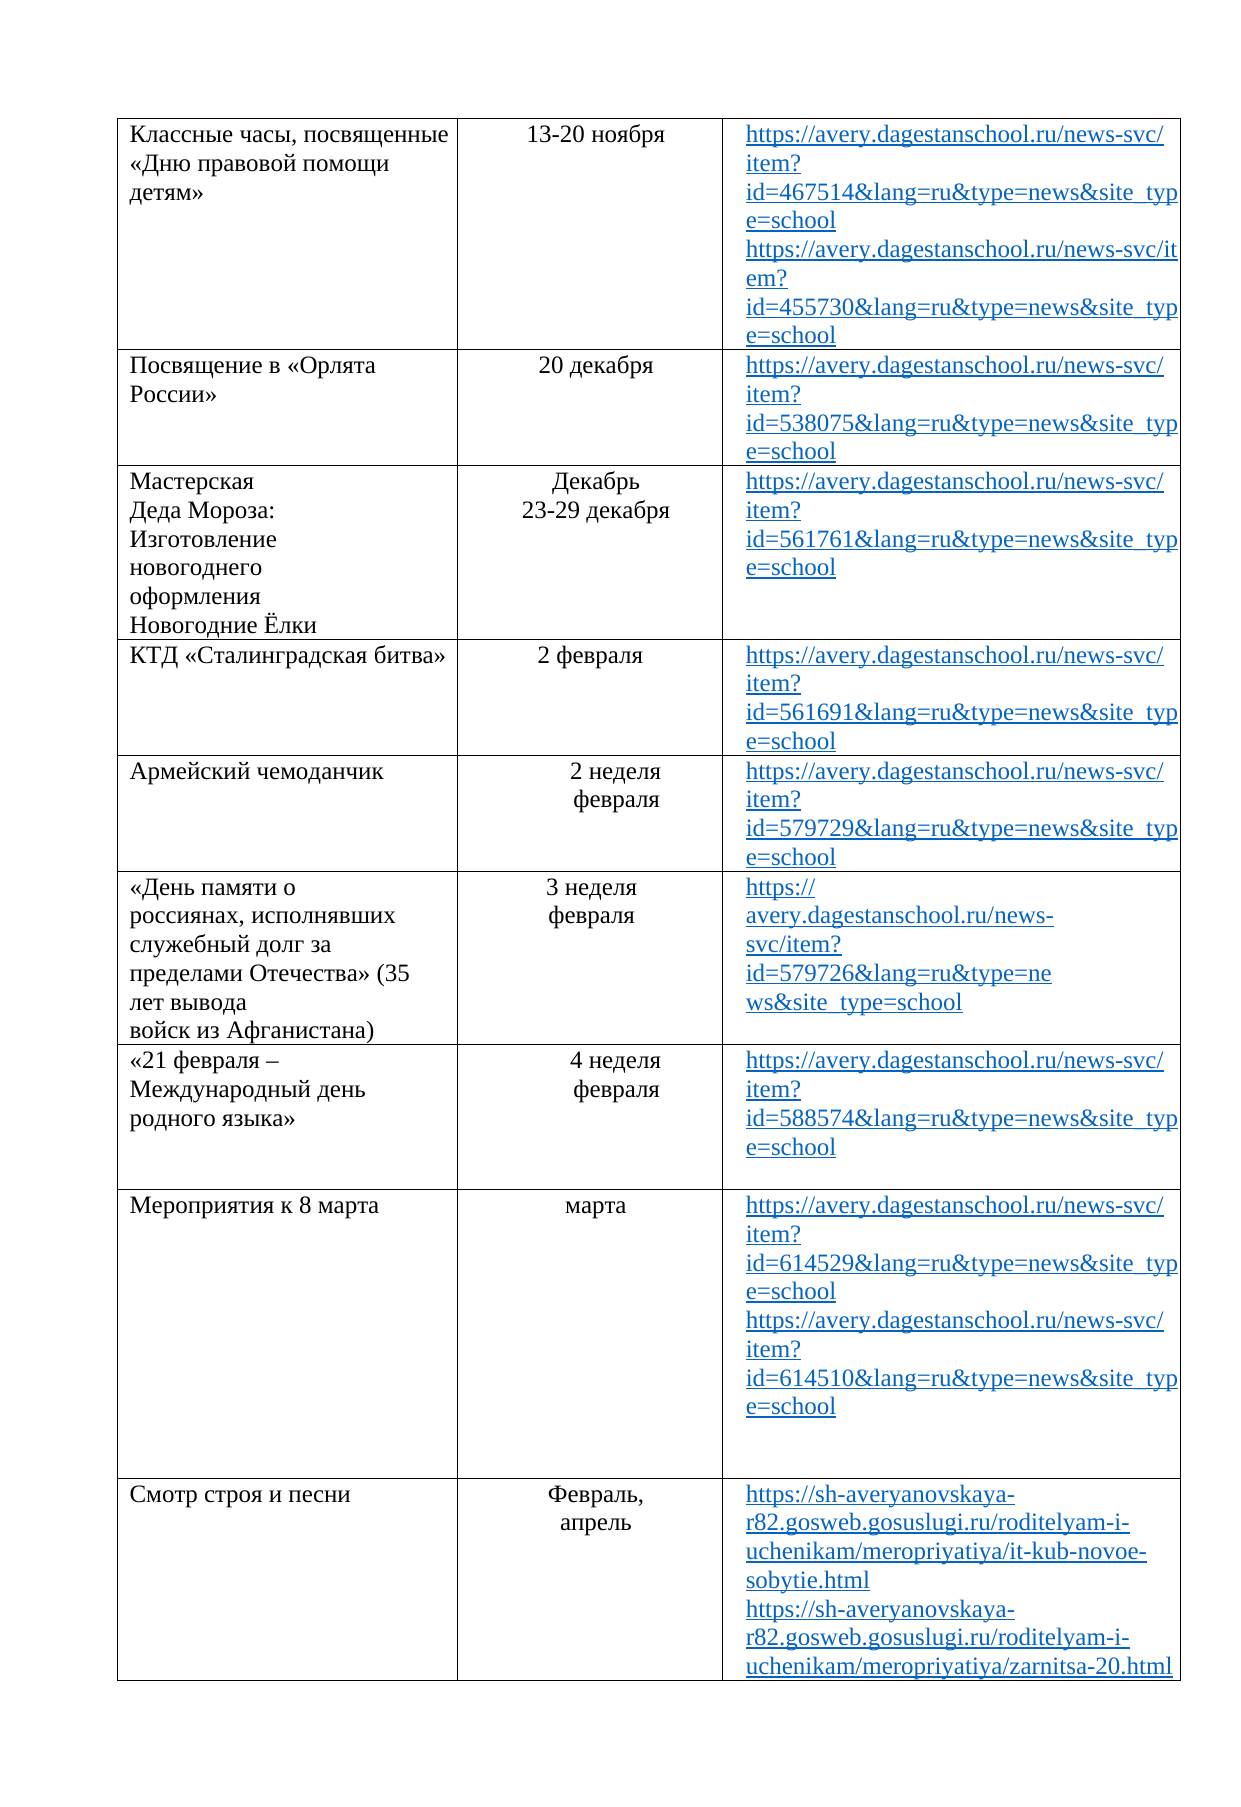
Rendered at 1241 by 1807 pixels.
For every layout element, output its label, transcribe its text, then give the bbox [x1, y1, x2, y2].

table_cell «21 февраля – Международный день родного языка» [118, 1045, 457, 1189]
table_cell https://avery.dagestanschool.ru/news-svc/item?id=467514&lang=ru&type=news&site_type=school https://avery.dagestanschool.ru/news-svc/item?id=455730&lang=ru&type=news&site_type=school [723, 119, 1180, 349]
table_cell https://avery.dagestanschool.ru/news-svc/item?id=588574&lang=ru&type=news&site_type=school [723, 1045, 1180, 1189]
table_cell «День памяти о россиянах, исполнявших служебный долг за пределами Отечества» (35 лет вывода войск из Афганистана) [118, 872, 457, 1044]
table_cell 2 неделя февраля [458, 756, 722, 871]
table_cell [723, 1479, 1180, 1680]
table_cell Смотр строя и песни [118, 1479, 457, 1680]
table_cell https://avery.dagestanschool.ru/news-svc/item?id=561691&lang=ru&type=news&site_type=school [723, 640, 1180, 755]
table_cell Посвящение в «Орлята России» [118, 350, 457, 465]
table_cell 13-20 ноября [458, 119, 722, 349]
table_cell марта [458, 1190, 722, 1478]
table_cell Классные часы, посвященные «Дню правовой помощи детям» [118, 119, 457, 349]
table_cell 2 февраля [458, 640, 722, 755]
table_cell 20 декабря [458, 350, 722, 465]
table_cell https://avery.dagestanschool.ru/news-svc/item?id=579729&lang=ru&type=news&site_type=school [723, 756, 1180, 871]
table_cell https://avery.dagestanschool.ru/news-svc/item?id=538075&lang=ru&type=news&site_type=school [723, 350, 1180, 465]
table_cell Мероприятия к 8 марта [118, 1190, 457, 1478]
table_cell 3 неделя февраля [458, 872, 722, 1044]
table_cell Армейский чемоданчик [118, 756, 457, 871]
table_cell Февраль, апрель [458, 1479, 722, 1680]
table_cell https://avery.dagestanschool.ru/news-svc/item?id=561761&lang=ru&type=news&site_type=school [723, 466, 1180, 639]
table_cell https://avery.dagestanschool.ru/news-svc/item?id=579726&lang=ru&type=news&site_type=school [723, 872, 1180, 1044]
table_cell https://avery.dagestanschool.ru/news-svc/item?id=614529&lang=ru&type=news&site_type=school https://avery.dagestanschool.ru/news-svc/item?id=614510&lang=ru&type=news&site_type=school [723, 1190, 1180, 1478]
table_cell КТД «Сталинградская битва» [118, 640, 457, 755]
table_cell Декабрь 23-29 декабря [458, 466, 722, 639]
table_cell Мастерская Деда Мороза: Изготовление новогоднего оформления Новогодние Ёлки [118, 466, 457, 639]
table_cell 4 неделя февраля [458, 1045, 722, 1189]
